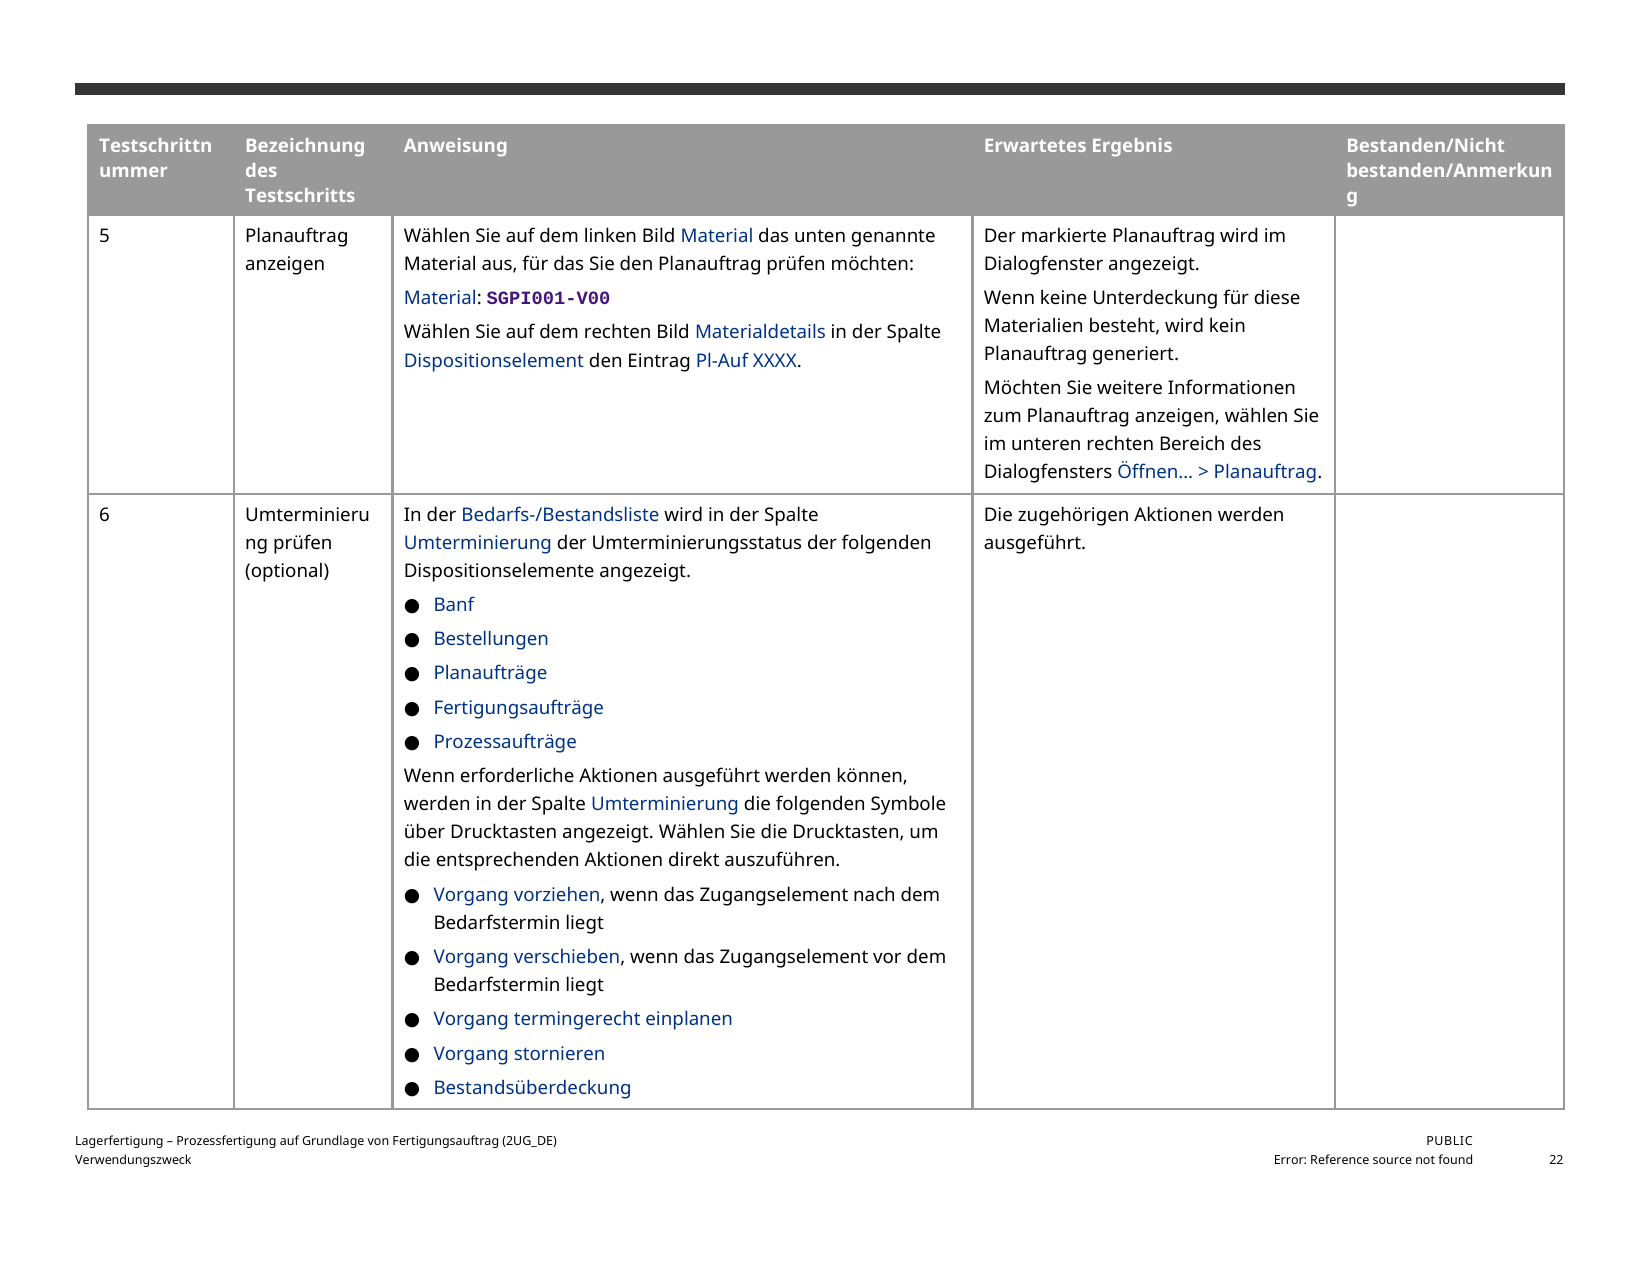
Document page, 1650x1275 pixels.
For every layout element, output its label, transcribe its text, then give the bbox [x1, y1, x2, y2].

table_header Anweisung [394, 126, 971, 214]
table_header Erwartetes Ergebnis [974, 126, 1334, 214]
table_cell [1336, 216, 1563, 493]
table_cell Umterminierung prüfen (optional) [235, 495, 391, 1108]
table_cell Wählen Sie auf dem linken Bild Material das unten genannte Material aus, für das Sie den Planauftrag prüfen möchten: Material: SGPI001-V00 Wählen Sie auf dem rechten Bild Materialdetails in der Spalte Dispositionselement den Eintrag Pl-Auf XXXX. [394, 216, 971, 493]
table_header Bestanden/Nicht bestanden/Anmerkung [1336, 126, 1563, 214]
table_cell Der markierte Planauftrag wird im Dialogfenster angezeigt. Wenn keine Unterdeckung für diese Materialien besteht, wird kein Planauftrag generiert. Möchten Sie weitere Informationen zum Planauftrag anzeigen, wählen Sie im unteren rechten Bereich des Dialogfensters Öffnen… > Planauftrag. [974, 216, 1334, 493]
table_cell 6 [89, 495, 233, 1108]
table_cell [394, 495, 971, 1108]
table_header Bezeichnung des Testschritts [235, 126, 391, 214]
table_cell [974, 495, 1334, 1108]
table_header Testschrittnummer [89, 126, 233, 214]
table_cell Planauftrag anzeigen [235, 216, 391, 493]
table_cell [1336, 495, 1563, 1108]
table_cell 5 [89, 216, 233, 493]
